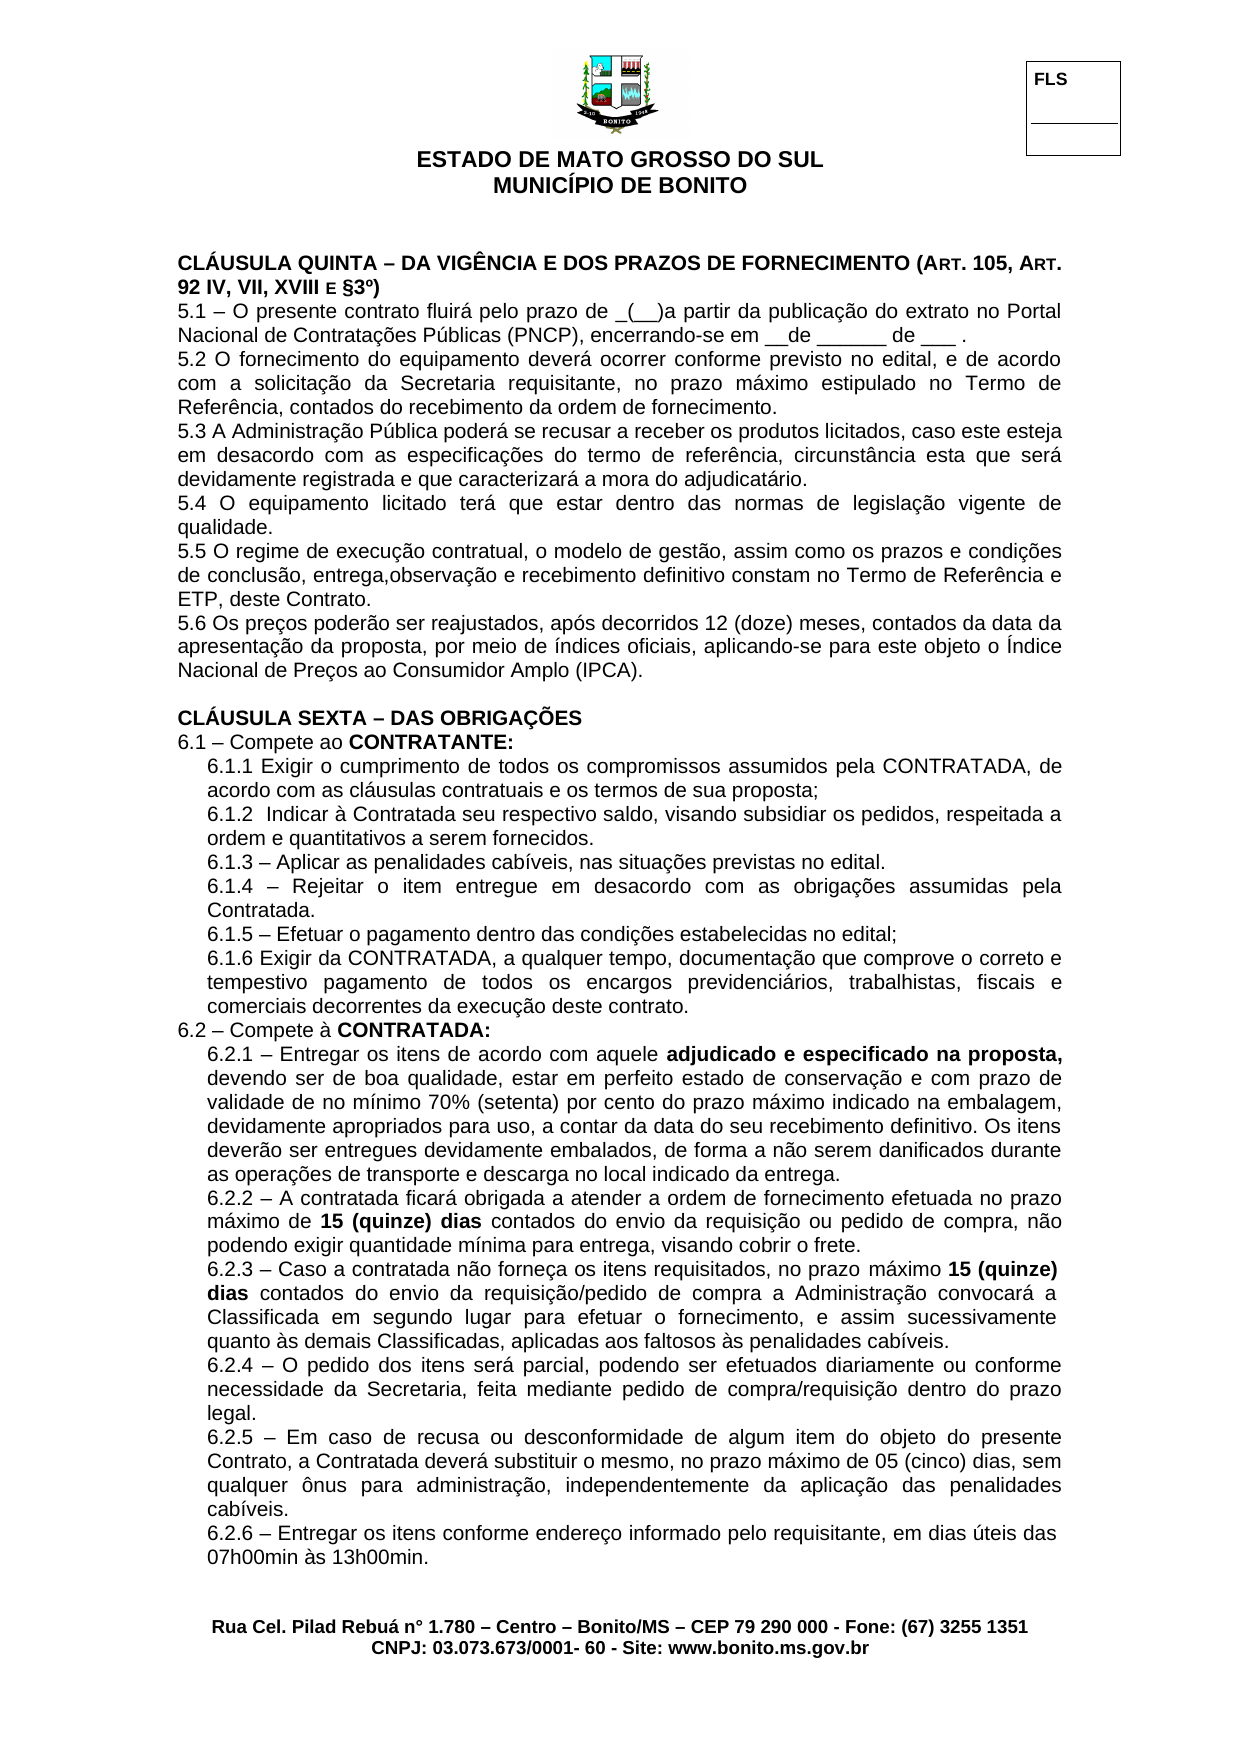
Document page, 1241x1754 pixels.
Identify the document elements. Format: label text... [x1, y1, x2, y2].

text 5.1 – O presente contrato fluirá pelo prazo de _(__)a partir da publicação do extrato no Portal Nacional de Contratações Públicas (PNCP), encerrando-se em __de ______ de ___ . [177, 299, 1063, 347]
text 6.2.3 – Caso a contratada não forneça os itens requisitados, no prazo máximo 15 (quinze) dias contados do envio da requisição/pedido de compra a Administração convocará a Classificada em segundo lugar para efetuar o fornecimento, e assim sucessivamente quanto às demais Classificadas, aplicadas aos faltosos às penalidades cabíveis. [207, 1257, 1058, 1353]
text 5.2 O fornecimento do equipamento deverá ocorrer conforme previsto no edital, e de acordo com a solicitação da Secretaria requisitante, no prazo máximo estipulado no Termo de Referência, contados do recebimento da ordem de fornecimento. [177, 347, 1063, 419]
text 5.5 O regime de execução contratual, o modelo de gestão, assim como os prazos e condições de conclusão, entrega,observação e recebimento definitivo constam no Termo de Referência e ETP, deste Contrato. [177, 538, 1063, 610]
text 6.1.5 – Efetuar o pagamento dentro das condições estabelecidas no edital; [207, 922, 1063, 946]
text 6.2.2 – A contratada ficará obrigada a atender a ordem de fornecimento efetuada no prazo máximo de 15 (quinze) dias contados do envio da requisição ou pedido de compra, não podendo exigir quantidade mínima para entrega, visando cobrir o frete. [207, 1185, 1063, 1257]
text 6.1.3 – Aplicar as penalidades cabíveis, nas situações previstas no edital. [177, 850, 1063, 874]
text 5.3 A Administração Pública poderá se recusar a receber os produtos licitados, caso este esteja em desacordo com as especificações do termo de referência, circunstância esta que será devidamente registrada e que caracterizará a mora do adjudicatário. [177, 419, 1063, 491]
text 6.2.5 – Em caso de recusa ou desconformidade de algum item do objeto do presente Contrato, a Contratada deverá substituir o mesmo, no prazo máximo de 05 (cinco) dias, sem qualquer ônus para administração, independentemente da aplicação das penalidades cabíveis. [207, 1425, 1063, 1521]
text 6.1.2 Indicar à Contratada seu respectivo saldo, visando subsidiar os pedidos, respeitada a ordem e quantitativos a serem fornecidos. [207, 802, 1063, 850]
text 6.2 – Compete à CONTRATADA: [177, 1018, 1063, 1042]
text CLÁUSULA SEXTA – DAS OBRIGAÇÕES [177, 706, 1063, 730]
text 5.6 Os preços poderão ser reajustados, após decorridos 12 (doze) meses, contados da data da apresentação da proposta, por meio de índices oficiais, aplicando-se para este objeto o Índice Nacional de Preços ao Consumidor Amplo (IPCA). [177, 610, 1063, 682]
text 5.4 O equipamento licitado terá que estar dentro das normas de legislação vigente de qualidade. [177, 491, 1063, 538]
text 6.2.4 – O pedido dos itens será parcial, podendo ser efetuados diariamente ou conforme necessidade da Secretaria, feita mediante pedido de compra/requisição dentro do prazo legal. [207, 1353, 1063, 1425]
text CLÁUSULA QUINTA – DA VIGÊNCIA E DOS PRAZOS DE FORNECIMENTO (Art. 105, Art. 92 IV, VII, XVIII e §3º) [177, 251, 1063, 299]
text 6.1.4 – Rejeitar o item entregue em desacordo com as obrigações assumidas pela Contratada. [207, 874, 1063, 922]
text 6.2.6 – Entregar os itens conforme endereço informado pelo requisitante, em dias úteis das 07h00min às 13h00min. [207, 1521, 1058, 1569]
picture [551, 42, 690, 139]
text 6.1 – Compete ao CONTRATANTE: [177, 730, 1063, 754]
text 6.1.6 Exigir da CONTRATADA, a qualquer tempo, documentação que comprove o correto e tempestivo pagamento de todos os encargos previdenciários, trabalhistas, fiscais e comerciais decorrentes da execução deste contrato. [207, 946, 1063, 1018]
text 6.2.1 – Entregar os itens de acordo com aquele adjudicado e especificado na proposta, devendo ser de boa qualidade, estar em perfeito estado de conservação e com prazo de validade de no mínimo 70% (setenta) por cento do prazo máximo indicado na embalagem, devidamente apropriados para uso, a contar da data do seu recebimento definitivo. Os itens deverão ser entregues devidamente embalados, de forma a não serem danificados durante as operações de transporte e descarga no local indicado da entrega. [207, 1042, 1063, 1185]
text 6.1.1 Exigir o cumprimento de todos os compromissos assumidos pela CONTRATADA, de acordo com as cláusulas contratuais e os termos de sua proposta; [207, 754, 1063, 802]
